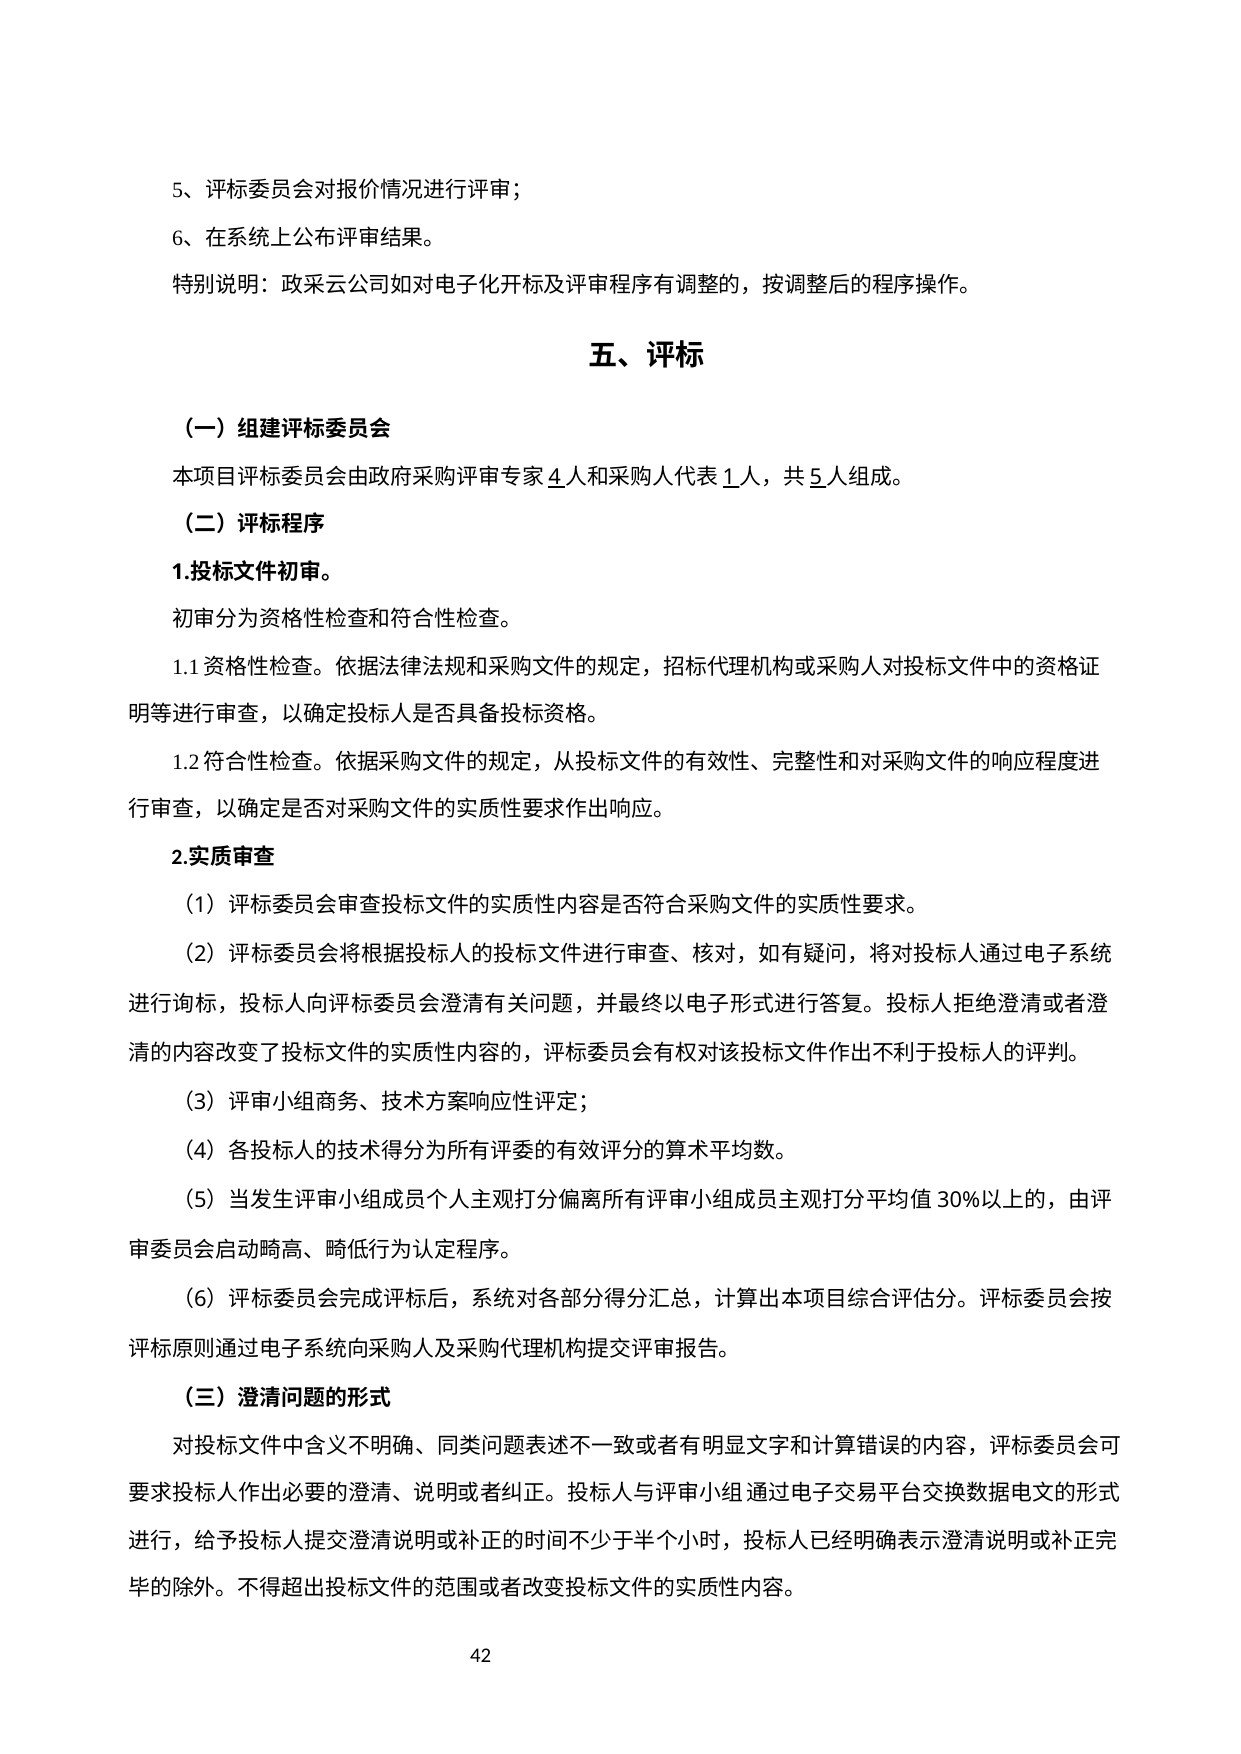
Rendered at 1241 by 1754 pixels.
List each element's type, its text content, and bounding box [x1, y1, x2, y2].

text 本项目评标委员会由政府采购评审专家4人和采购人代表1人，共5人组成。 [128, 459, 1112, 490]
text 6、在系统上公布评审结果。 [128, 219, 1112, 251]
text 2.实质审查 [128, 839, 1112, 871]
text 五、评标 [128, 331, 1165, 373]
text 1.1资格性检查。依据法律法规和采购文件的规定，招标代理机构或采购人对投标文件中的资格证明等进行审查，以确定投标人是否具备投标资格。 [128, 649, 1112, 728]
text （三）澄清问题的形式 [128, 1379, 1112, 1412]
text （3）评审小组商务、技术方案响应性评定； [128, 1084, 1112, 1117]
text （4）各投标人的技术得分为所有评委的有效评分的算术平均数。 [128, 1133, 1112, 1166]
text （一）组建评标委员会 [128, 411, 1112, 443]
text 初审分为资格性检查和符合性检查。 [128, 601, 1112, 633]
text 1.2符合性检查。依据采购文件的规定，从投标文件的有效性、完整性和对采购文件的响应程度进行审查，以确定是否对采购文件的实质性要求作出响应。 [128, 744, 1112, 823]
text （6）评标委员会完成评标后，系统对各部分得分汇总，计算出本项目综合评估分。评标委员会按评标原则通过电子系统向采购人及采购代理机构提交评审报告。 [128, 1280, 1112, 1363]
text （1）评标委员会审查投标文件的实质性内容是否符合采购文件的实质性要求。 [128, 886, 1112, 919]
text （5）当发生评审小组成员个人主观打分偏离所有评审小组成员主观打分平均值30%以上的，由评审委员会启动畸高、畸低行为认定程序。 [128, 1182, 1112, 1264]
text （二）评标程序 [128, 506, 1112, 538]
text （2）评标委员会将根据投标人的投标文件进行审查、核对，如有疑问，将对投标人通过电子系统进行询标，投标人向评标委员会澄清有关问题，并最终以电子形式进行答复。投标人拒绝澄清或者澄清的内容改变了投标文件的实质性内容的，评标委员会有权对该投标文件作出不利于投标人的评判。 [128, 935, 1112, 1068]
text 5、评标委员会对报价情况进行评审； [128, 172, 1112, 204]
text 特别说明：政采云公司如对电子化开标及评审程序有调整的，按调整后的程序操作。 [128, 267, 1112, 299]
text 1.投标文件初审。 [128, 554, 1112, 586]
text 对投标文件中含义不明确、同类问题表述不一致或者有明显文字和计算错误的内容，评标委员会可要求投标人作出必要的澄清、说明或者纠正。投标人与评审小组通过电子交易平台交换数据电文的形式进行，给予投标人提交澄清说明或补正的时间不少于半个小时，投标人已经明确表示澄清说明或补正完毕的除外。不得超出投标文件的范围或者改变投标文件的实质性内容。 [128, 1428, 1121, 1602]
